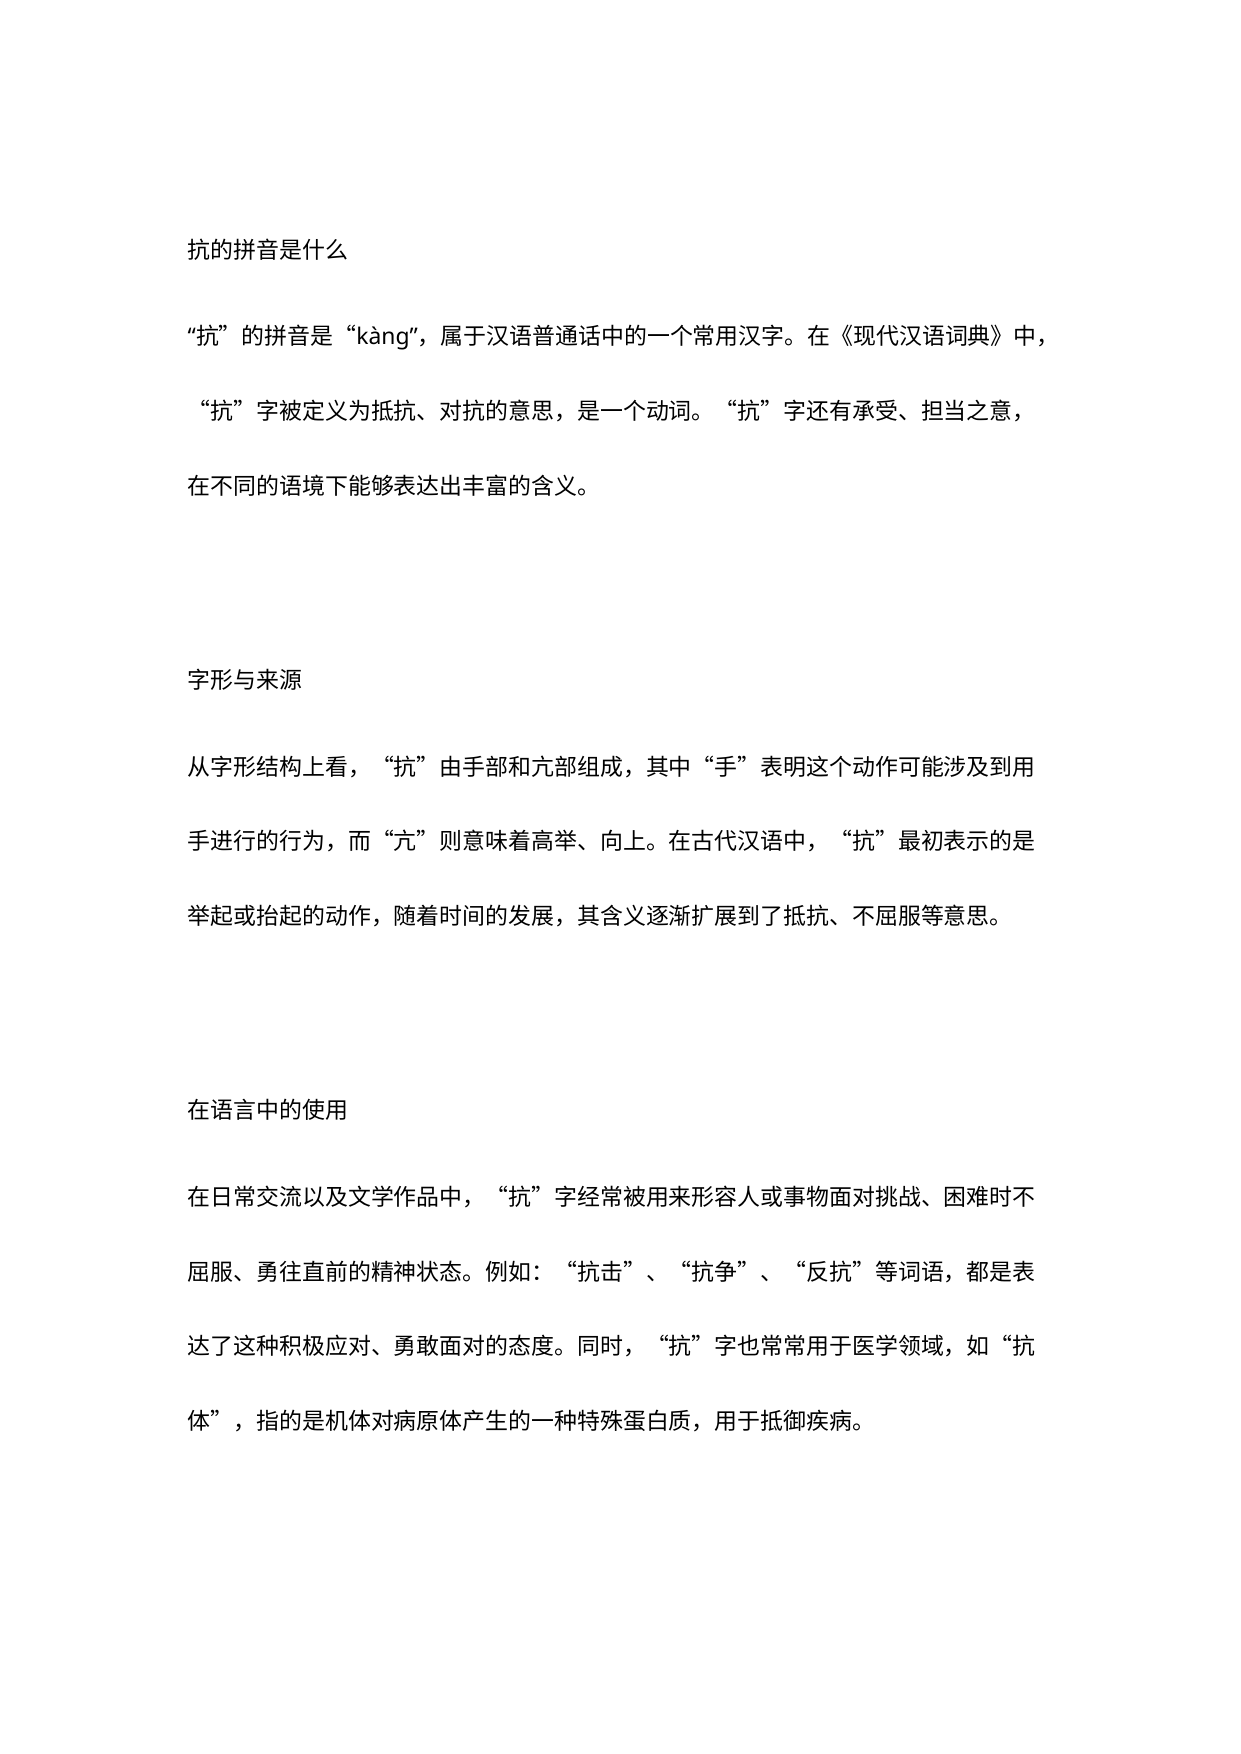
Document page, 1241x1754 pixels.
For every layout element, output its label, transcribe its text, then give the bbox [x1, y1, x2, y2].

text 在日常交流以及文学作品中，“抗”字经常被用来形容人或事物面对挑战、困难时不屈服、勇往直前的精神状态。例如：“抗击”、“抗争”、“反抗”等词语，都是表达了这种积极应对、勇敢面对的态度。同时，“抗”字也常常用于医学领域，如“抗体”，指的是机体对病原体产生的一种特殊蛋白质，用于抵御疾病。 [187, 1163, 1053, 1452]
text 在语言中的使用 [187, 1076, 1053, 1141]
text 从字形结构上看，“抗”由手部和亢部组成，其中“手”表明这个动作可能涉及到用手进行的行为，而“亢”则意味着高举、向上。在古代汉语中，“抗”最初表示的是举起或抬起的动作，随着时间的发展，其含义逐渐扩展到了抵抗、不屈服等意思。 [187, 733, 1053, 947]
text “抗”的拼音是“kàng”，属于汉语普通话中的一个常用汉字。在《现代汉语词典》中，“抗”字被定义为抵抗、对抗的意思，是一个动词。“抗”字还有承受、担当之意，在不同的语境下能够表达出丰富的含义。 [187, 302, 1053, 517]
text 字形与来源 [187, 646, 1053, 711]
text 抗的拼音是什么 [187, 216, 1053, 281]
